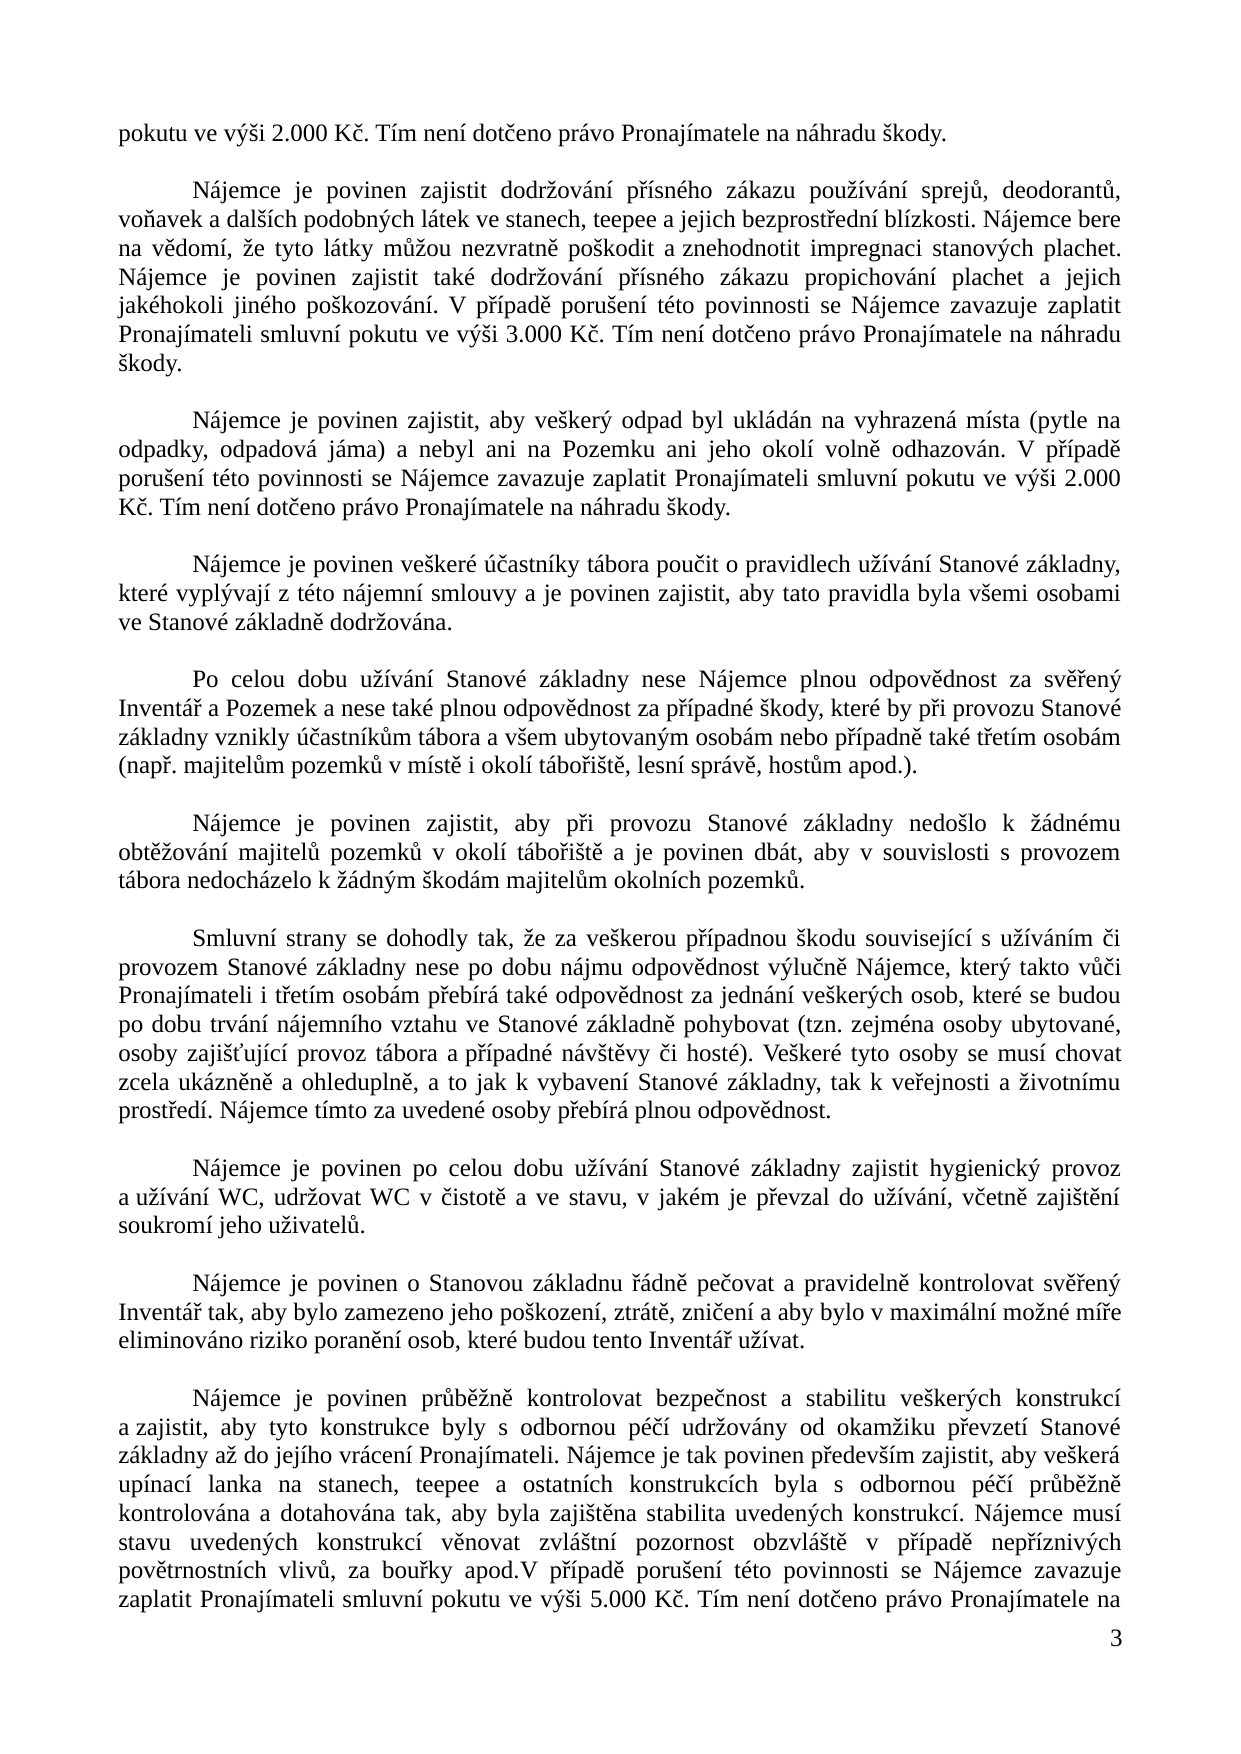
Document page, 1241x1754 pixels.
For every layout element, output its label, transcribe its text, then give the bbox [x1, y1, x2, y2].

text Nájemce je povinen o Stanovou základnu řádně pečovat a pravidelně kontrolovat svěřený Inventář tak, aby bylo zamezeno jeho poškození, ztrátě, zničení a aby bylo v maximální možné míře eliminováno riziko poranění osob, které budou tento Inventář užívat. [118, 1268, 1122, 1354]
text Nájemce je povinen po celou dobu užívání Stanové základny zajistit hygienický provoz a užívání WC, udržovat WC v čistotě a ve stavu, v jakém je převzal do užívání, včetně zajištění soukromí jeho uživatelů. [118, 1153, 1122, 1239]
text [118, 1383, 1122, 1613]
text Nájemce je povinen zajistit, aby veškerý odpad byl ukládán na vyhrazená místa (pytle na odpadky, odpadová jáma) a nebyl ani na Pozemku ani jeho okolí volně odhazován. V případě porušení této povinnosti se Nájemce zavazuje zaplatit Pronajímateli smluvní pokutu ve výši 2.000 Kč. Tím není dotčeno právo Pronajímatele na náhradu škody. [118, 406, 1122, 521]
text Smluvní strany se dohodly tak, že za veškerou případnou škodu související s užíváním či provozem Stanové základny nese po dobu nájmu odpovědnost výlučně Nájemce, který takto vůči Pronajímateli i třetím osobám přebírá také odpovědnost za jednání veškerých osob, které se budou po dobu trvání nájemního vztahu ve Stanové základně pohybovat (tzn. zejména osoby ubytované, osoby zajišťující provoz tábora a případné návštěvy či hosté). Veškeré tyto osoby se musí chovat zcela ukázněně a ohleduplně, a to jak k vybavení Stanové základny, tak k veřejnosti a životnímu prostředí. Nájemce tímto za uvedené osoby přebírá plnou odpovědnost. [118, 923, 1122, 1124]
text Nájemce je povinen zajistit dodržování přísného zákazu používání sprejů, deodorantů, voňavek a dalších podobných látek ve stanech, teepee a jejich bezprostřední blízkosti. Nájemce bere na vědomí, že tyto látky můžou nezvratně poškodit a znehodnotit impregnaci stanových plachet. Nájemce je povinen zajistit také dodržování přísného zákazu propichování plachet a jejich jakéhokoli jiného poškozování. V případě porušení této povinnosti se Nájemce zavazuje zaplatit Pronajímateli smluvní pokutu ve výši 3.000 Kč. Tím není dotčeno právo Pronajímatele na náhradu škody. [118, 176, 1122, 377]
text Nájemce je povinen zajistit, aby při provozu Stanové základny nedošlo k žádnému obtěžování majitelů pozemků v okolí tábořiště a je povinen dbát, aby v souvislosti s provozem tábora nedocházelo k žádným škodám majitelům okolních pozemků. [118, 808, 1122, 894]
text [118, 118, 1122, 147]
text Nájemce je povinen veškeré účastníky tábora poučit o pravidlech užívání Stanové základny, které vyplývají z této nájemní smlouvy a je povinen zajistit, aby tato pravidla byla všemi osobami ve Stanové základně dodržována. [118, 549, 1122, 636]
text Po celou dobu užívání Stanové základny nese Nájemce plnou odpovědnost za svěřený Inventář a Pozemek a nese také plnou odpovědnost za případné škody, které by při provozu Stanové základny vznikly účastníkům tábora a všem ubytovaným osobám nebo případně také třetím osobám (např. majitelům pozemků v místě i okolí tábořiště, lesní správě, hostům apod.). [118, 664, 1122, 779]
